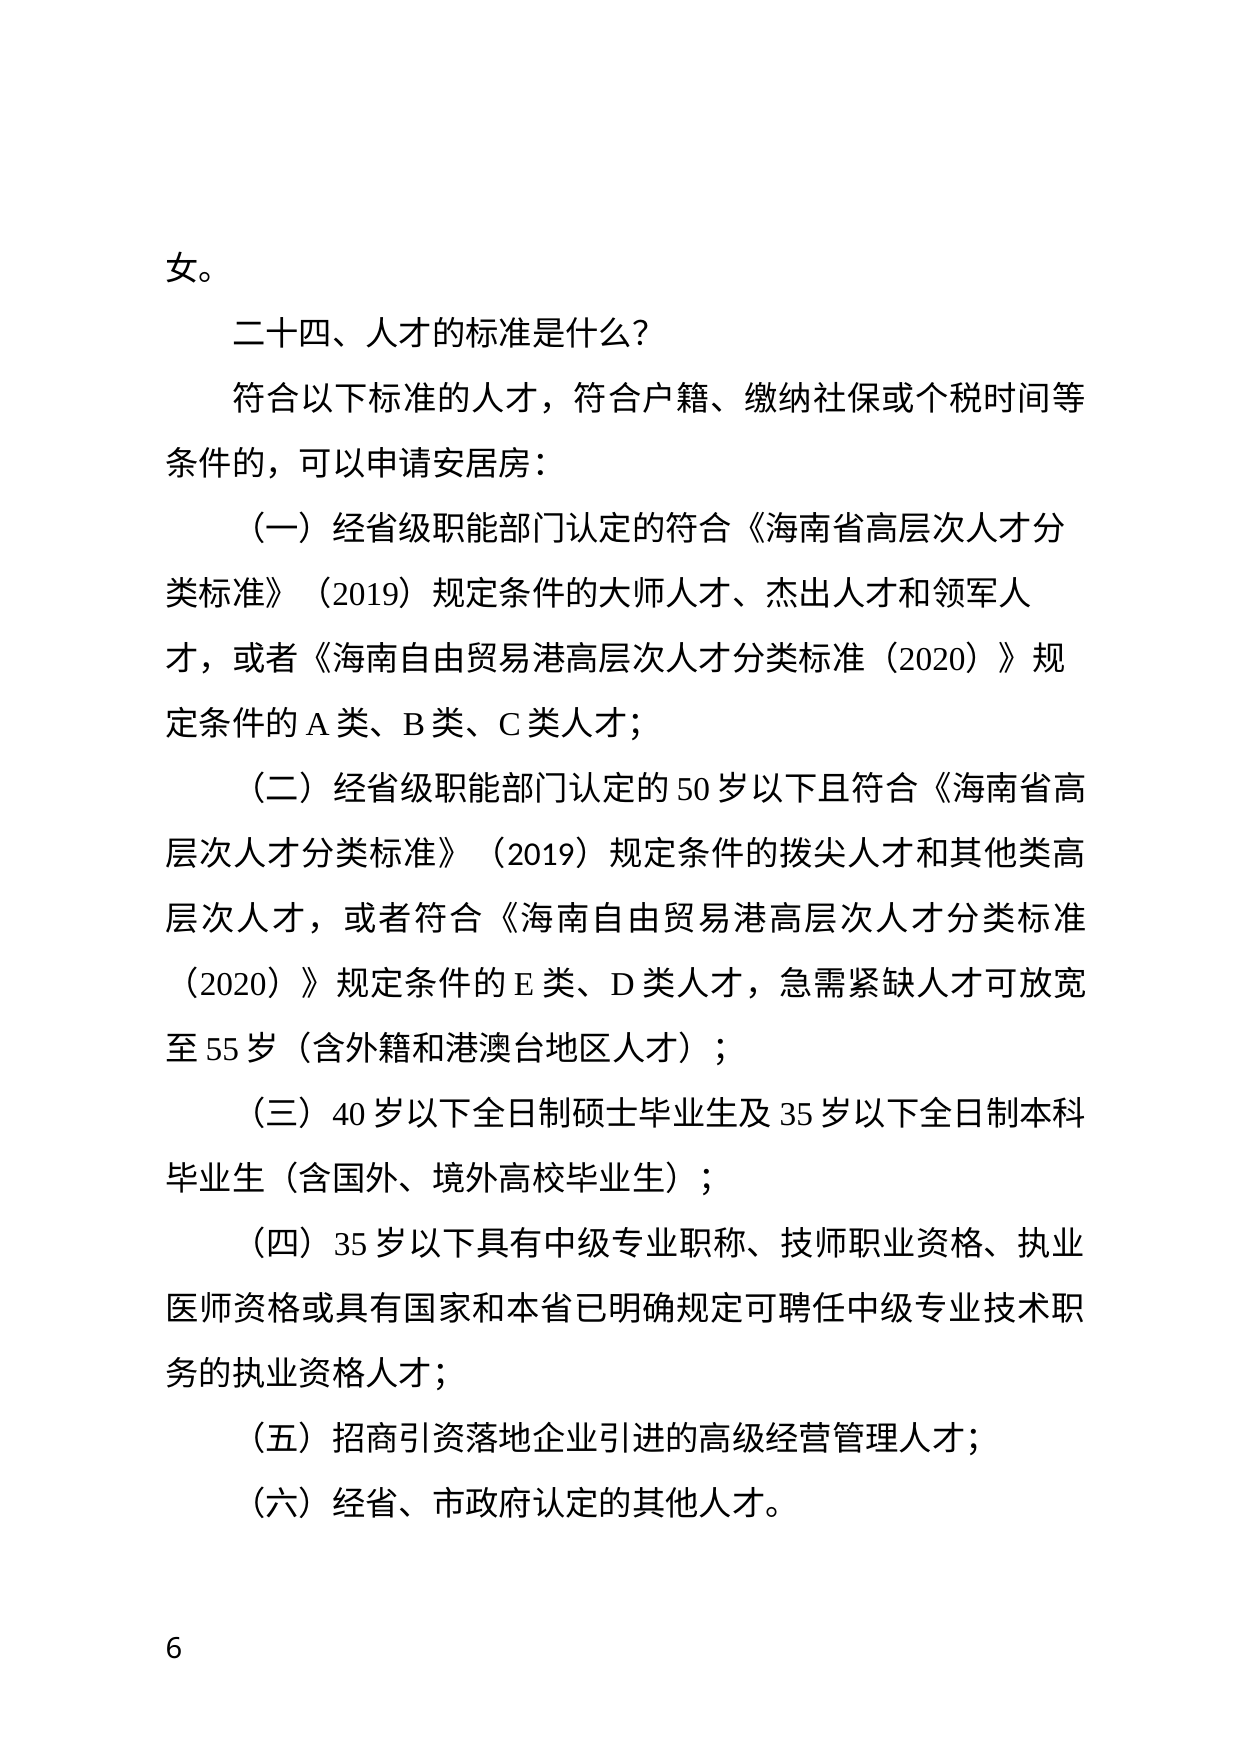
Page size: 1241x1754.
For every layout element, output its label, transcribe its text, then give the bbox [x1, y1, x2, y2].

text （二）经省级职能部门认定的50岁以下且符合《海南省高层次人才分类标准》（2019）规定条件的拨尖人才和其他类高层次人才，或者符合《海南自由贸易港高层次人才分类标准 （2020）》规定条件的E类、D类人才，急需紧缺人才可放宽至55岁（含外籍和港澳台地区人才）； [165, 753, 1087, 1078]
text 二十四、人才的标准是什么？ [165, 298, 1087, 363]
text （三）40岁以下全日制硕士毕业生及35岁以下全日制本科毕业生（含国外、境外高校毕业生）； [165, 1078, 1087, 1208]
text （六）经省、市政府认定的其他人才。 [165, 1468, 1087, 1533]
text 符合以下标准的人才，符合户籍、缴纳社保或个税时间等条件的，可以申请安居房： [165, 363, 1087, 493]
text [165, 233, 1087, 298]
text （四）35岁以下具有中级专业职称、技师职业资格、执业医师资格或具有国家和本省已明确规定可聘任中级专业技术职务的执业资格人才； [165, 1208, 1087, 1403]
subtitle （一）经省级职能部门认定的符合《海南省高层次人才分类标准》（2019）规定条件的大师人才、杰出人才和领军人才，或者《海南自由贸易港高层次人才分类标准（2020）》规定条件的A类、B类、C类人才； [165, 493, 1087, 753]
text （五）招商引资落地企业引进的高级经营管理人才； [165, 1403, 1087, 1468]
